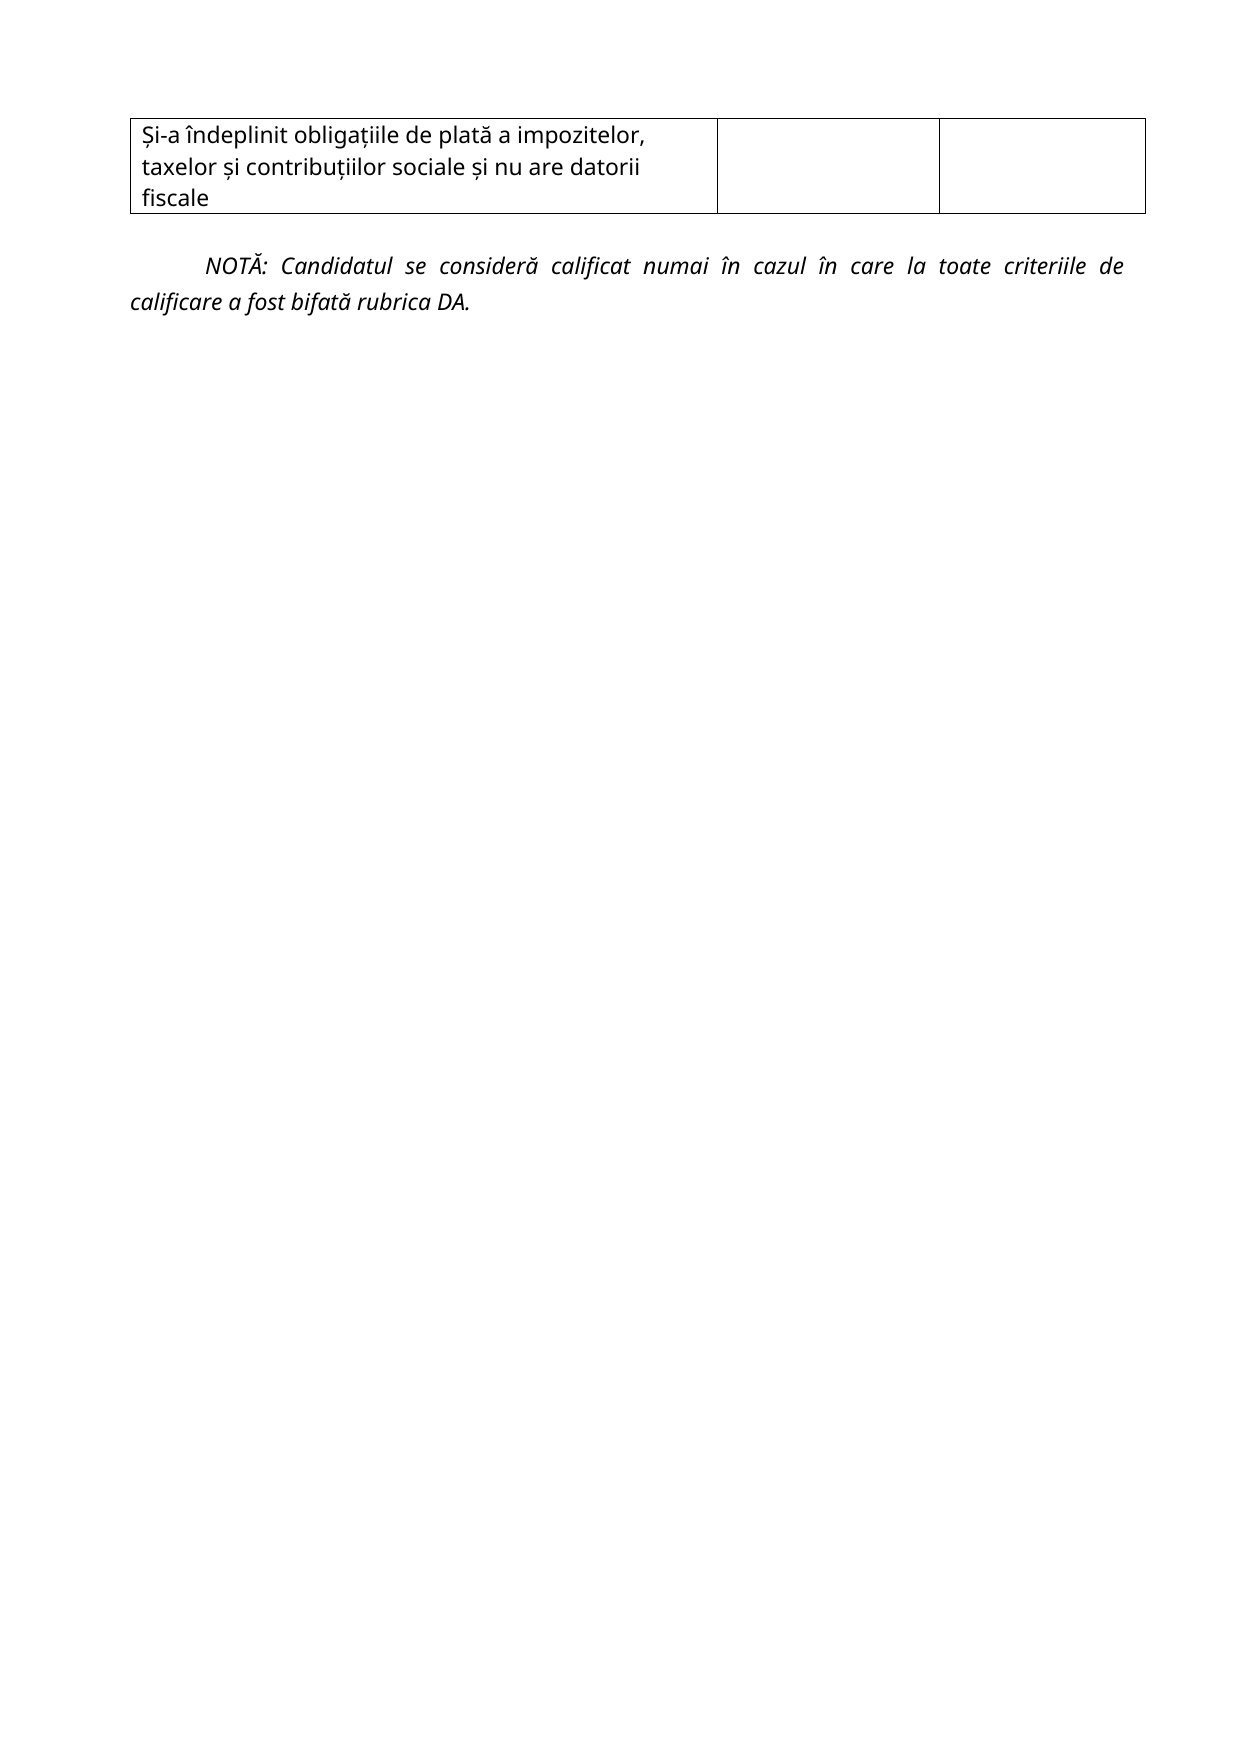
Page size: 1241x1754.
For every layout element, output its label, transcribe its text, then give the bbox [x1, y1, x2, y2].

table_cell [718, 119, 939, 213]
list NOTĂ: Candidatul se consideră calificat numai în cazul în care la toate criteriile de calificare a fost bifată rubrica DA. [130, 250, 1128, 317]
table_cell Și-a îndeplinit obligațiile de plată a impozitelor, taxelor și contribuțiilor sociale și nu are datorii fiscale [131, 119, 717, 213]
table_cell [940, 119, 1145, 213]
